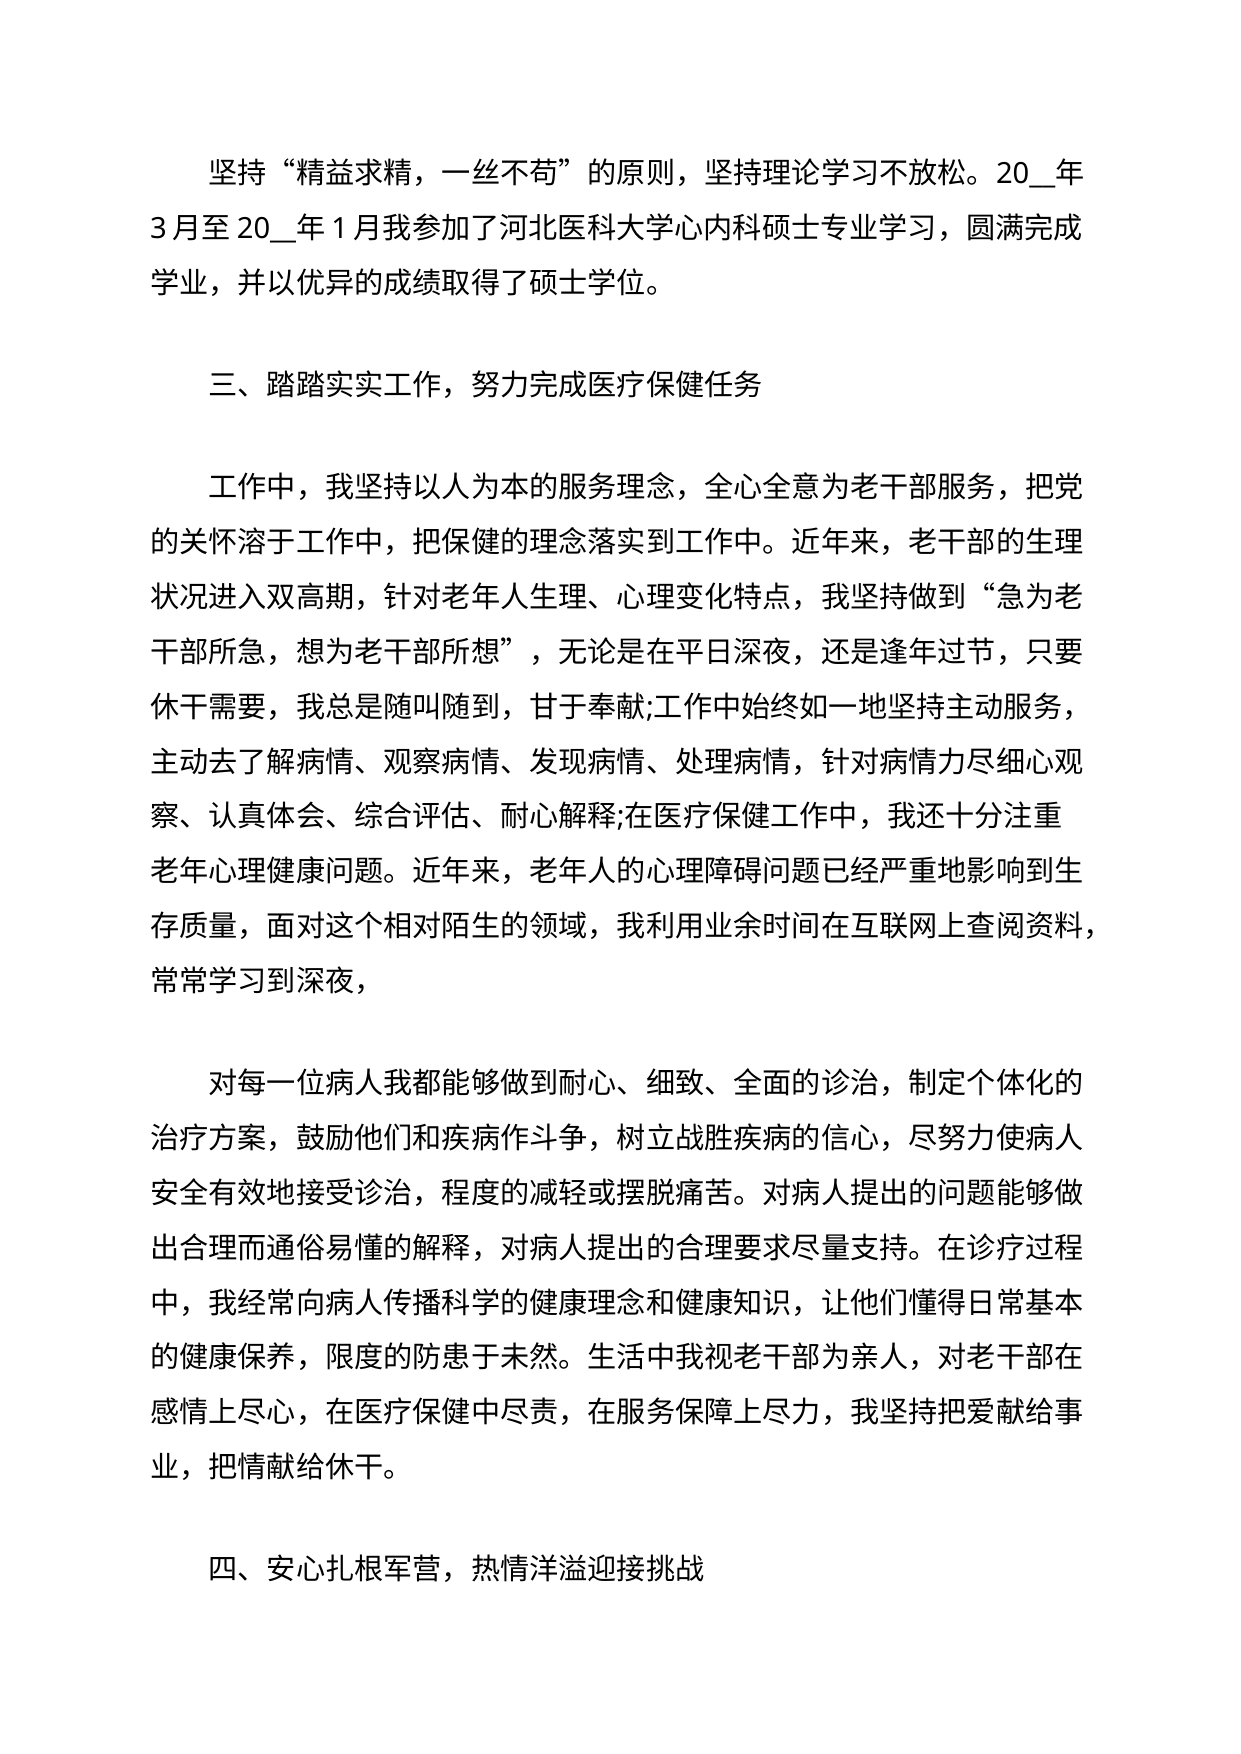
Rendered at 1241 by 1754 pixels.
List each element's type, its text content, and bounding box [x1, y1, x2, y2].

text 对每一位病人我都能够做到耐心、细致、全面的诊治，制定个体化的治疗方案，鼓励他们和疾病作斗争，树立战胜疾病的信心，尽努力使病人安全有效地接受诊治，程度的减轻或摆脱痛苦。对病人提出的问题能够做出合理而通俗易懂的解释，对病人提出的合理要求尽量支持。在诊疗过程中，我经常向病人传播科学的健康理念和健康知识，让他们懂得日常基本的健康保养，限度的防患于未然。生活中我视老干部为亲人，对老干部在感情上尽心，在医疗保健中尽责，在服务保障上尽力，我坚持把爱献给事业，把情献给休干。 [150, 1059, 1090, 1486]
text 工作中，我坚持以人为本的服务理念，全心全意为老干部服务，把党的关怀溶于工作中，把保健的理念落实到工作中。近年来，老干部的生理状况进入双高期，针对老年人生理、心理变化特点，我坚持做到“急为老干部所急，想为老干部所想”，无论是在平日深夜，还是逢年过节，只要休干需要，我总是随叫随到，甘于奉献;工作中始终如一地坚持主动服务，主动去了解病情、观察病情、发现病情、处理病情，针对病情力尽细心观察、认真体会、综合评估、耐心解释;在医疗保健工作中，我还十分注重老年心理健康问题。近年来，老年人的心理障碍问题已经严重地影响到生存质量，面对这个相对陌生的领域，我利用业余时间在互联网上查阅资料，常常学习到深夜， [150, 463, 1090, 1000]
text 三、踏踏实实工作，努力完成医疗保健任务 [150, 362, 1090, 404]
text 坚持“精益求精，一丝不苟”的原则，坚持理论学习不放松。20__年3月至20__年1月我参加了河北医科大学心内科硕士专业学习，圆满完成学业，并以优异的成绩取得了硕士学位。 [150, 150, 1090, 302]
text 四、安心扎根军营，热情洋溢迎接挑战 [150, 1546, 1090, 1588]
